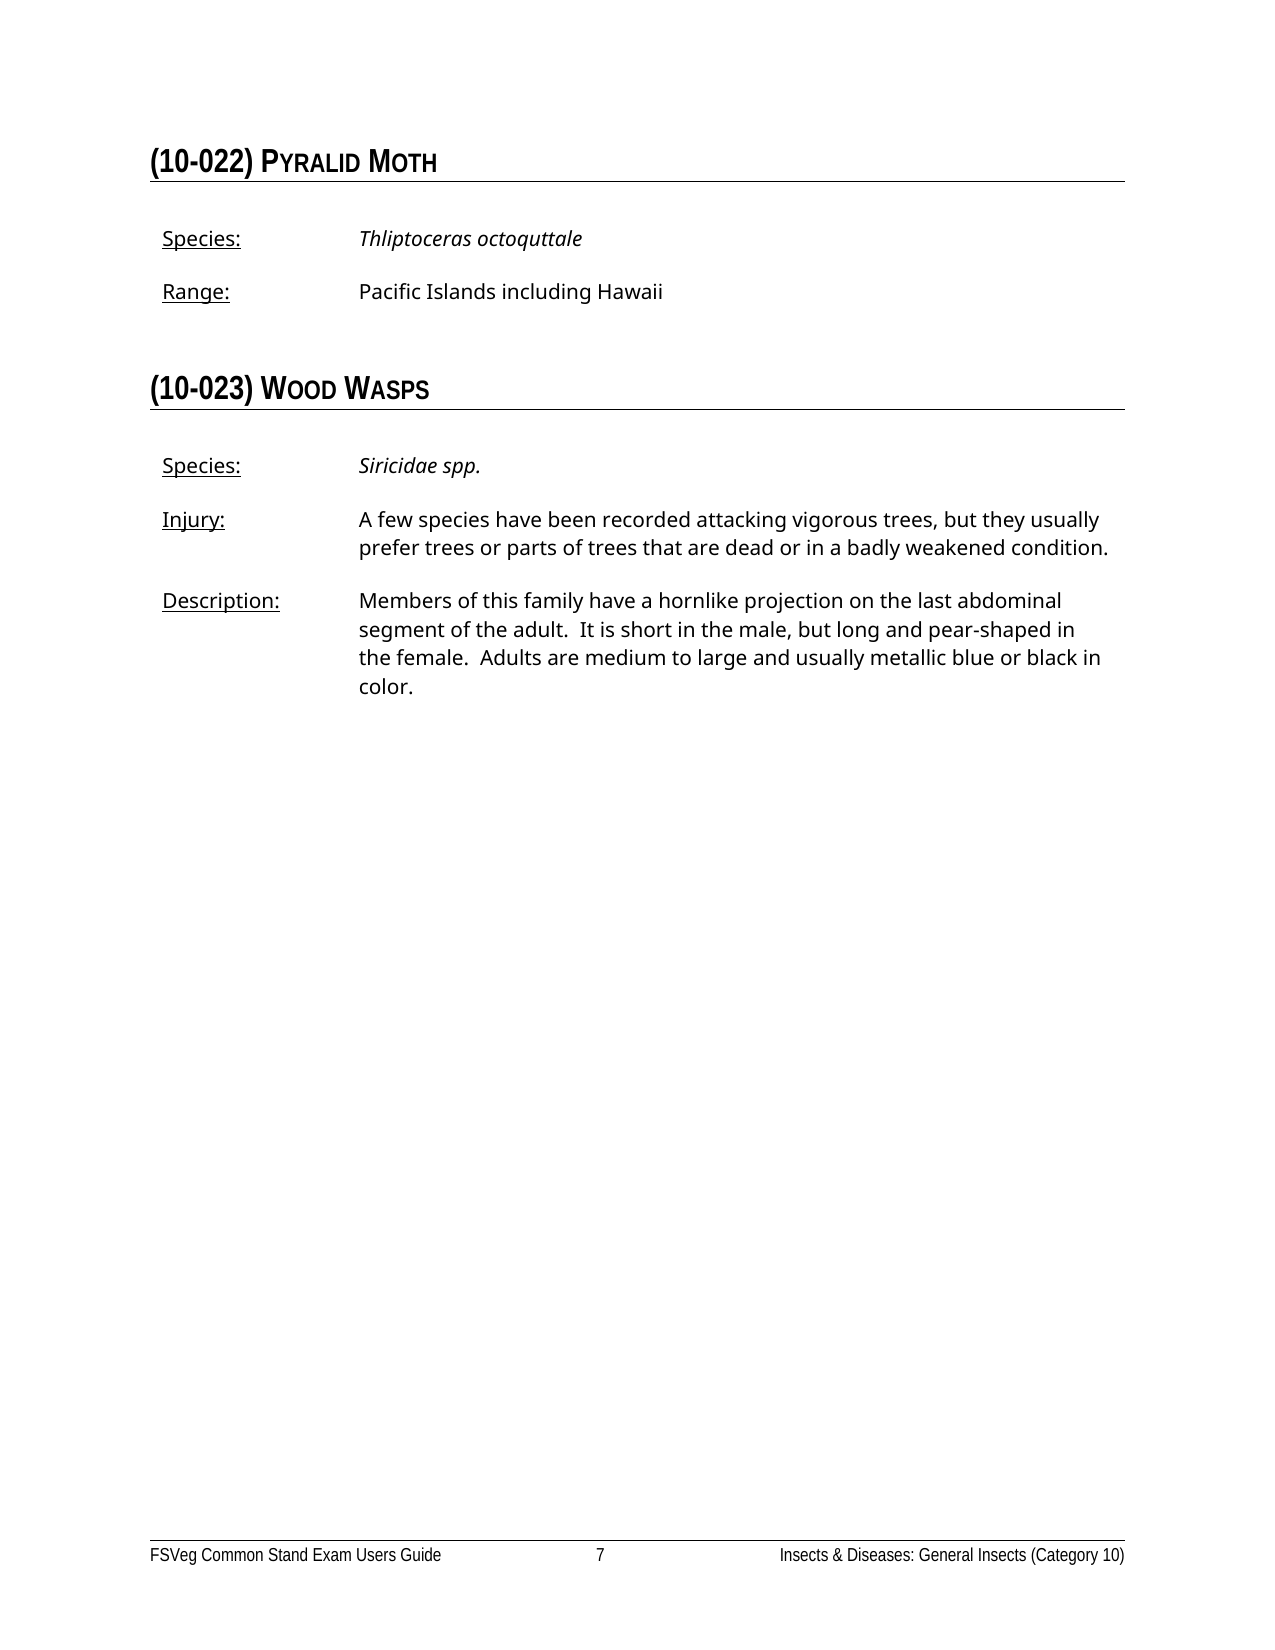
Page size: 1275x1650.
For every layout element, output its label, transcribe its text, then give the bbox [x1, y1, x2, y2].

table_cell Description: [150, 574, 347, 713]
subtitle (10-023) Wood Wasps [150, 368, 1125, 409]
table_header Thliptoceras octoquttale [347, 211, 1125, 265]
subtitle (10-022) Pyralid Moth [150, 141, 1125, 181]
table_cell Injury: [150, 492, 347, 574]
table_cell A few species have been recorded attacking vigorous trees, but they usually prefer trees or parts of trees that are dead or in a badly weakened condition. [347, 492, 1125, 574]
table_cell Range: [150, 265, 347, 318]
table_header Species: [150, 439, 347, 492]
table_cell Pacific Islands including Hawaii [347, 265, 1125, 318]
table_header Species: [150, 211, 347, 265]
table_cell Members of this family have a hornlike projection on the last abdominal segment of the adult. It is short in the male, but long and pear-shaped in the female. Adults are medium to large and usually metallic blue or black in color. [347, 574, 1125, 713]
table_header Siricidae spp. [347, 439, 1125, 492]
